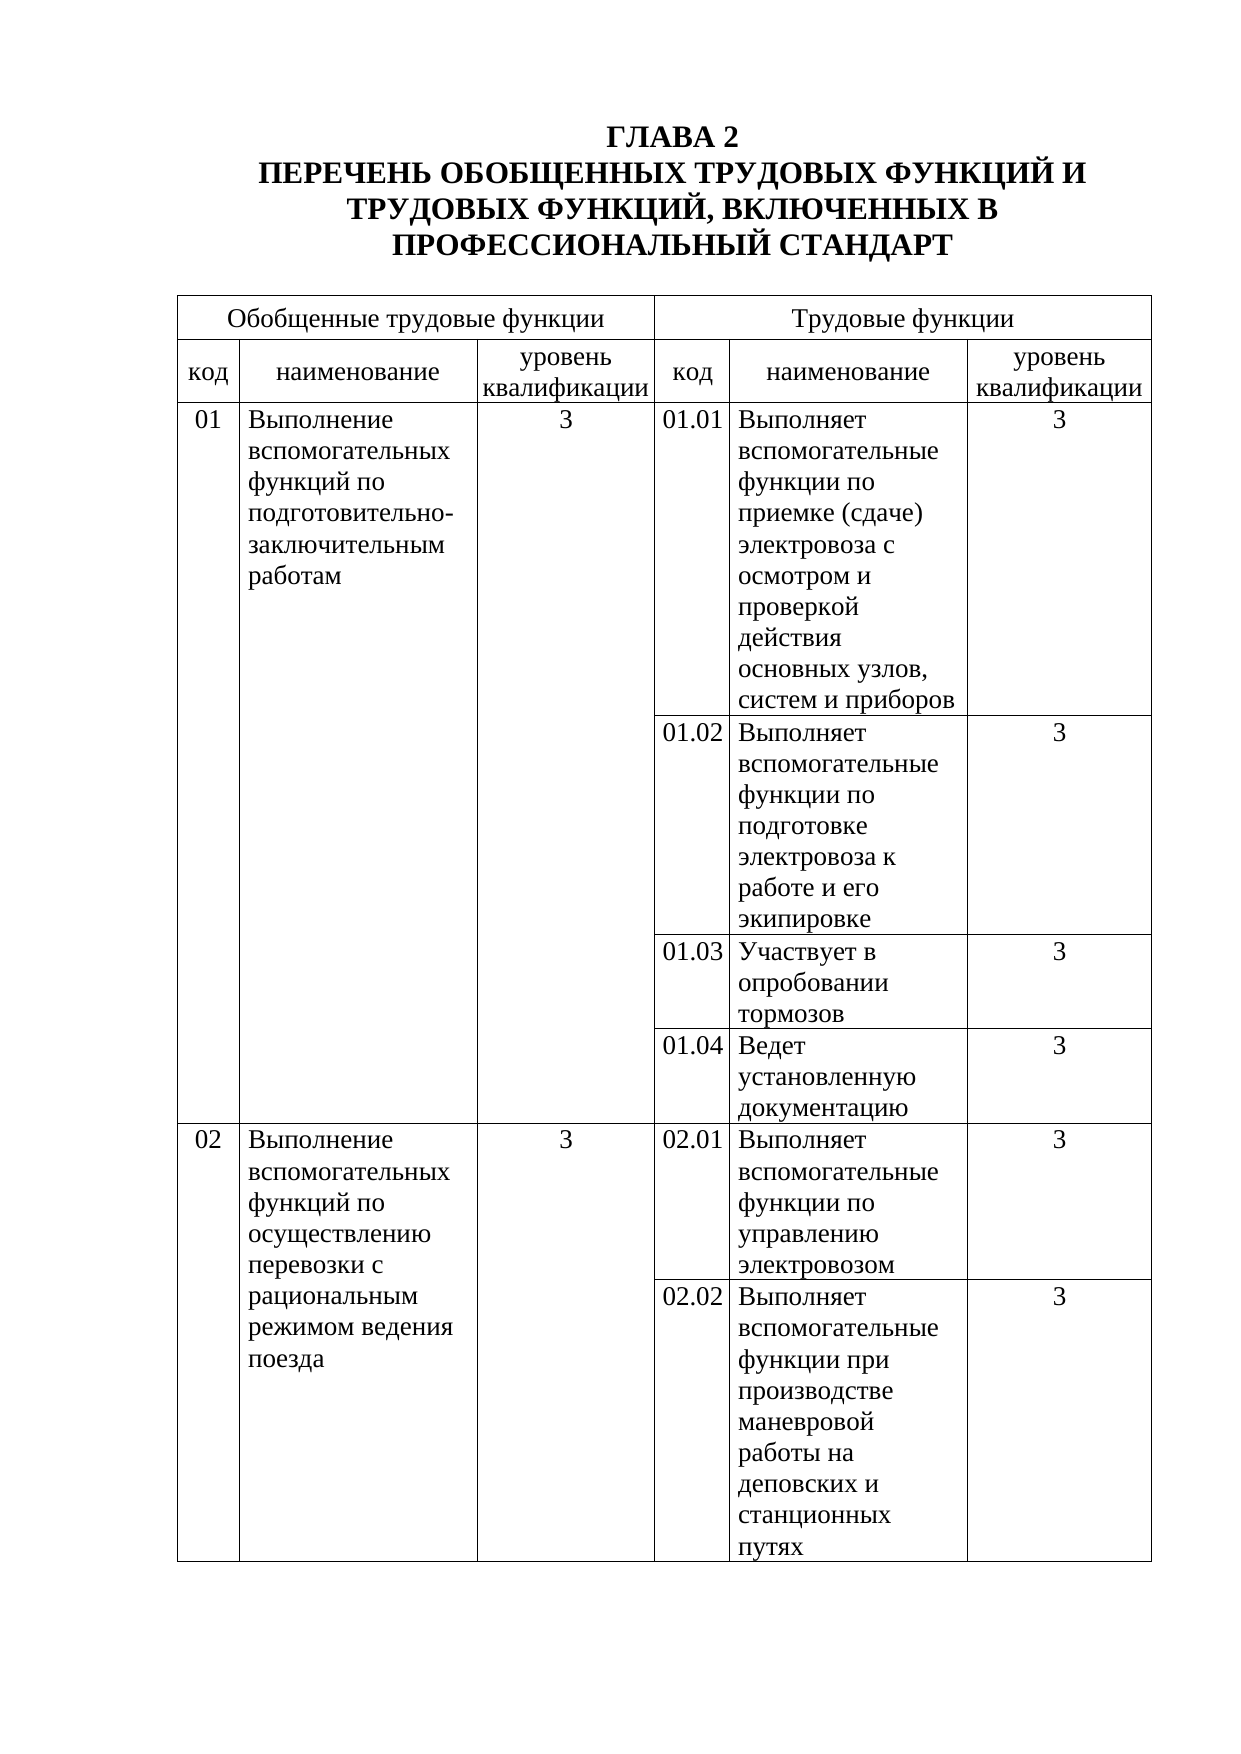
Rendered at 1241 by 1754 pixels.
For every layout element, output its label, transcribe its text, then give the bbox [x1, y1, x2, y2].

table_cell Выполняет вспомогательные функции по приемке (сдаче) электровоза с осмотром и проверкой действия основных узлов, систем и приборов [730, 403, 967, 714]
table_cell 3 [968, 935, 1151, 1028]
text ГЛАВА 2 [180, 118, 1165, 154]
table_cell 01.01 [655, 403, 729, 714]
table_cell 3 [968, 1029, 1151, 1123]
table_cell 01.02 [655, 716, 729, 934]
table_cell наименование [730, 340, 967, 402]
table_cell Выполнение вспомогательных функций по подготовительно-заключительным работам [240, 403, 477, 1123]
table_cell код [178, 340, 239, 402]
text ПЕРЕЧЕНЬ ОБОБЩЕННЫХ ТРУДОВЫХ ФУНКЦИЙ И ТРУДОВЫХ ФУНКЦИЙ, ВКЛЮЧЕННЫХ В ПРОФЕССИОНАЛЬНЫЙ СТАНДАРТ [180, 154, 1165, 262]
table_cell Выполняет вспомогательные функции по управлению электровозом [730, 1124, 967, 1279]
table_cell 01.03 [655, 935, 729, 1028]
table_cell 3 [968, 1280, 1151, 1561]
table_cell 01 [178, 403, 239, 1123]
table_cell уровень квалификации [968, 340, 1151, 402]
table_cell 02 [178, 1124, 239, 1561]
table_cell 3 [478, 403, 654, 1123]
table_cell 01.04 [655, 1029, 729, 1123]
table_cell уровень квалификации [478, 340, 654, 402]
table_cell 3 [968, 1124, 1151, 1279]
table_cell наименование [240, 340, 477, 402]
table_cell код [655, 340, 729, 402]
table_cell 3 [478, 1124, 654, 1561]
table_cell Ведет установленную документацию [730, 1029, 967, 1123]
table_cell Выполнение вспомогательных функций по осуществлению перевозки с рациональным режимом ведения поезда [240, 1124, 477, 1561]
table_cell Участвует в опробовании тормозов [730, 935, 967, 1028]
table_header Обобщенные трудовые функции [178, 296, 654, 339]
table_cell Выполняет вспомогательные функции по подготовке электровоза к работе и его экипировке [730, 716, 967, 934]
table_cell Выполняет вспомогательные функции при производстве маневровой работы на деповских и станционных путях [730, 1280, 967, 1561]
table_cell 02.02 [655, 1280, 729, 1561]
table_cell 02.01 [655, 1124, 729, 1279]
table_cell 3 [968, 403, 1151, 714]
table_header Трудовые функции [655, 296, 1151, 339]
table_cell 3 [968, 716, 1151, 934]
